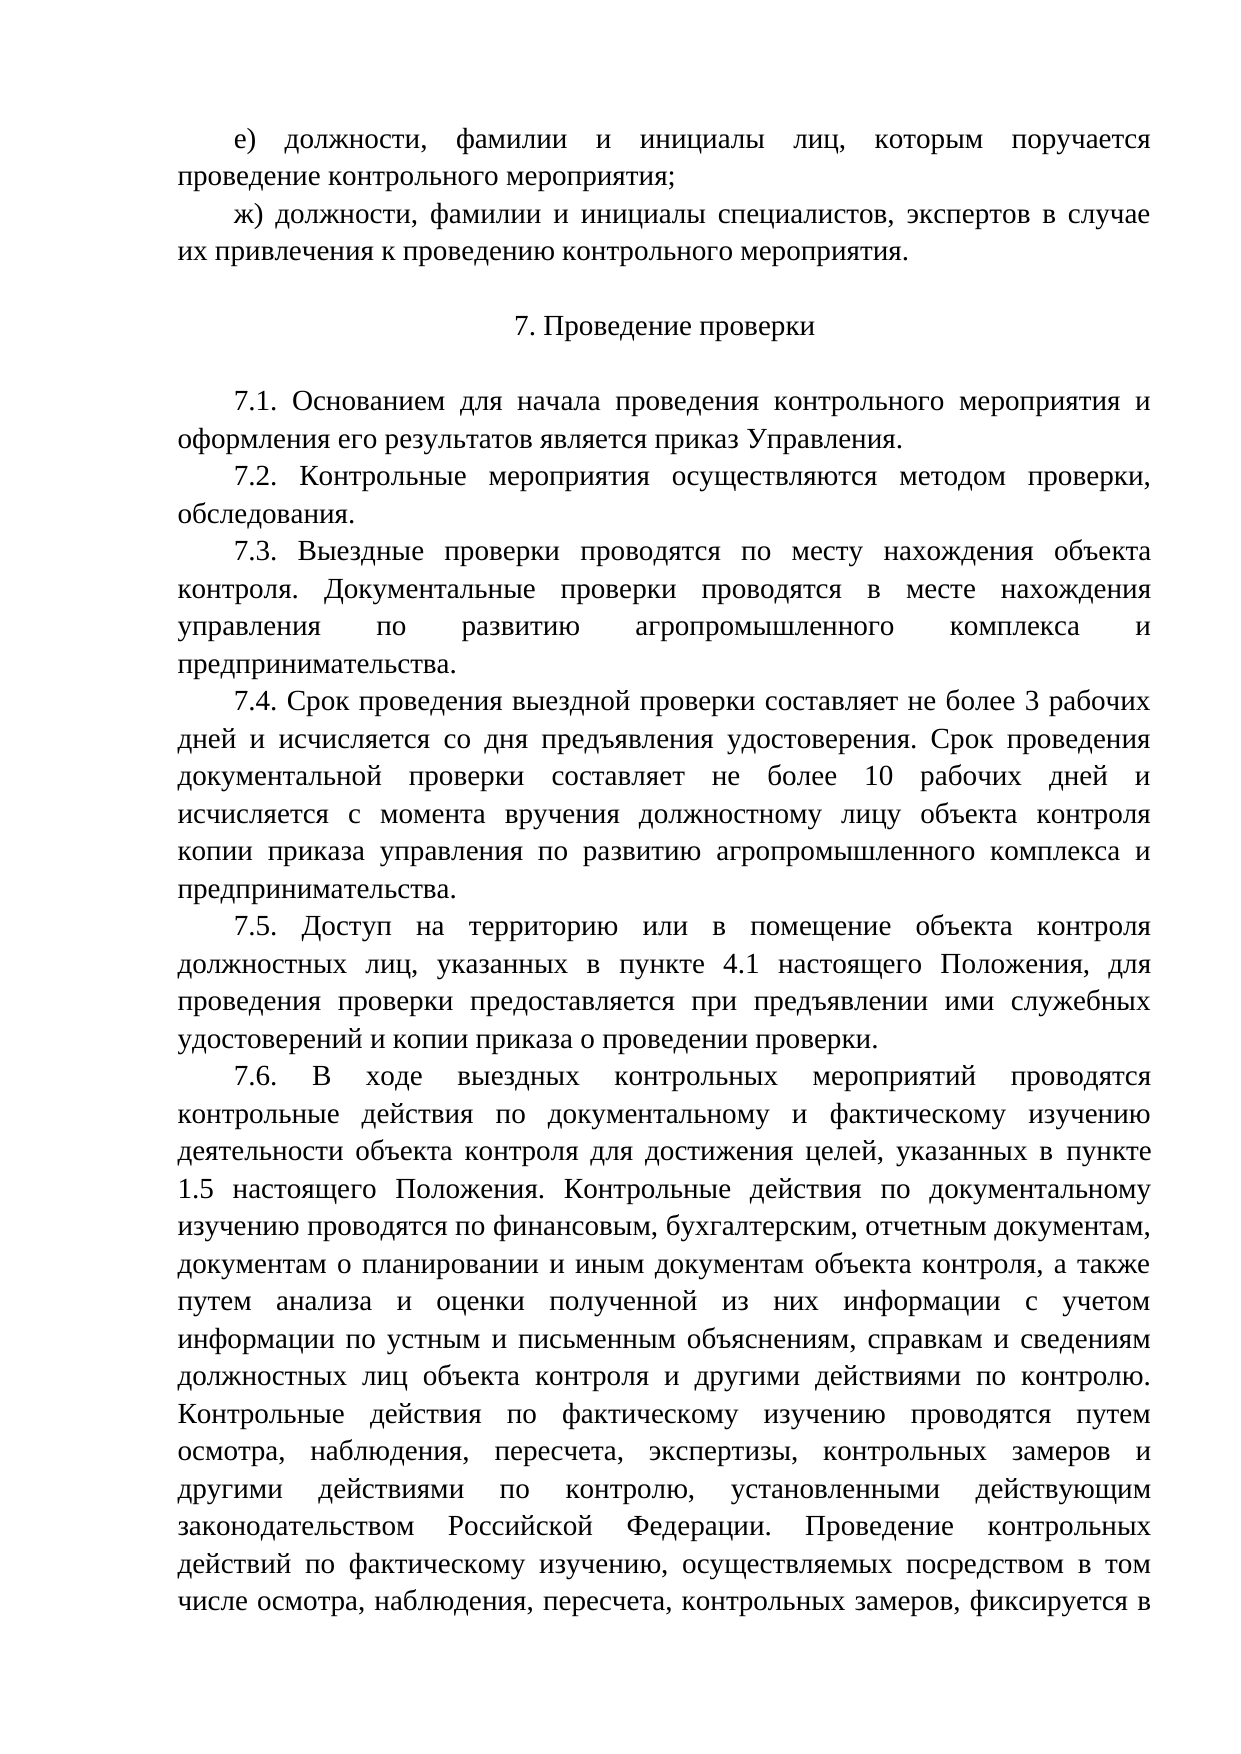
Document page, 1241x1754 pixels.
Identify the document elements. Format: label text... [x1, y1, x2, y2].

text 7. Проведение проверки [177, 306, 1152, 343]
text 7.3. Выездные проверки проводятся по месту нахождения объекта контроля. Документальные проверки проводятся в месте нахождения управления по развитию агропромышленного комплекса и предпринимательства. [177, 531, 1152, 681]
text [177, 1056, 1152, 1618]
text 7.4. Срок проведения выездной проверки составляет не более 3 рабочих дней и исчисляется со дня предъявления удостоверения. Срок проведения документальной проверки составляет не более 10 рабочих дней и исчисляется с момента вручения должностному лицу объекта контроля копии приказа управления по развитию агропромышленного комплекса и предпринимательства. [177, 681, 1152, 906]
text ж) должности, фамилии и инициалы специалистов, экспертов в случае их привлечения к проведению контрольного мероприятия. [177, 193, 1152, 268]
text е) должности, фамилии и инициалы лиц, которым поручается проведение контрольного мероприятия; [177, 118, 1152, 193]
text 7.1. Основанием для начала проведения контрольного мероприятия и оформления его результатов является приказ Управления. [177, 381, 1152, 456]
text 7.5. Доступ на территорию или в помещение объекта контроля должностных лиц, указанных в пункте 4.1 настоящего Положения, для проведения проверки предоставляется при предъявлении ими служебных удостоверений и копии приказа о проведении проверки. [177, 906, 1152, 1056]
text 7.2. Контрольные мероприятия осуществляются методом проверки, обследования. [177, 456, 1152, 531]
